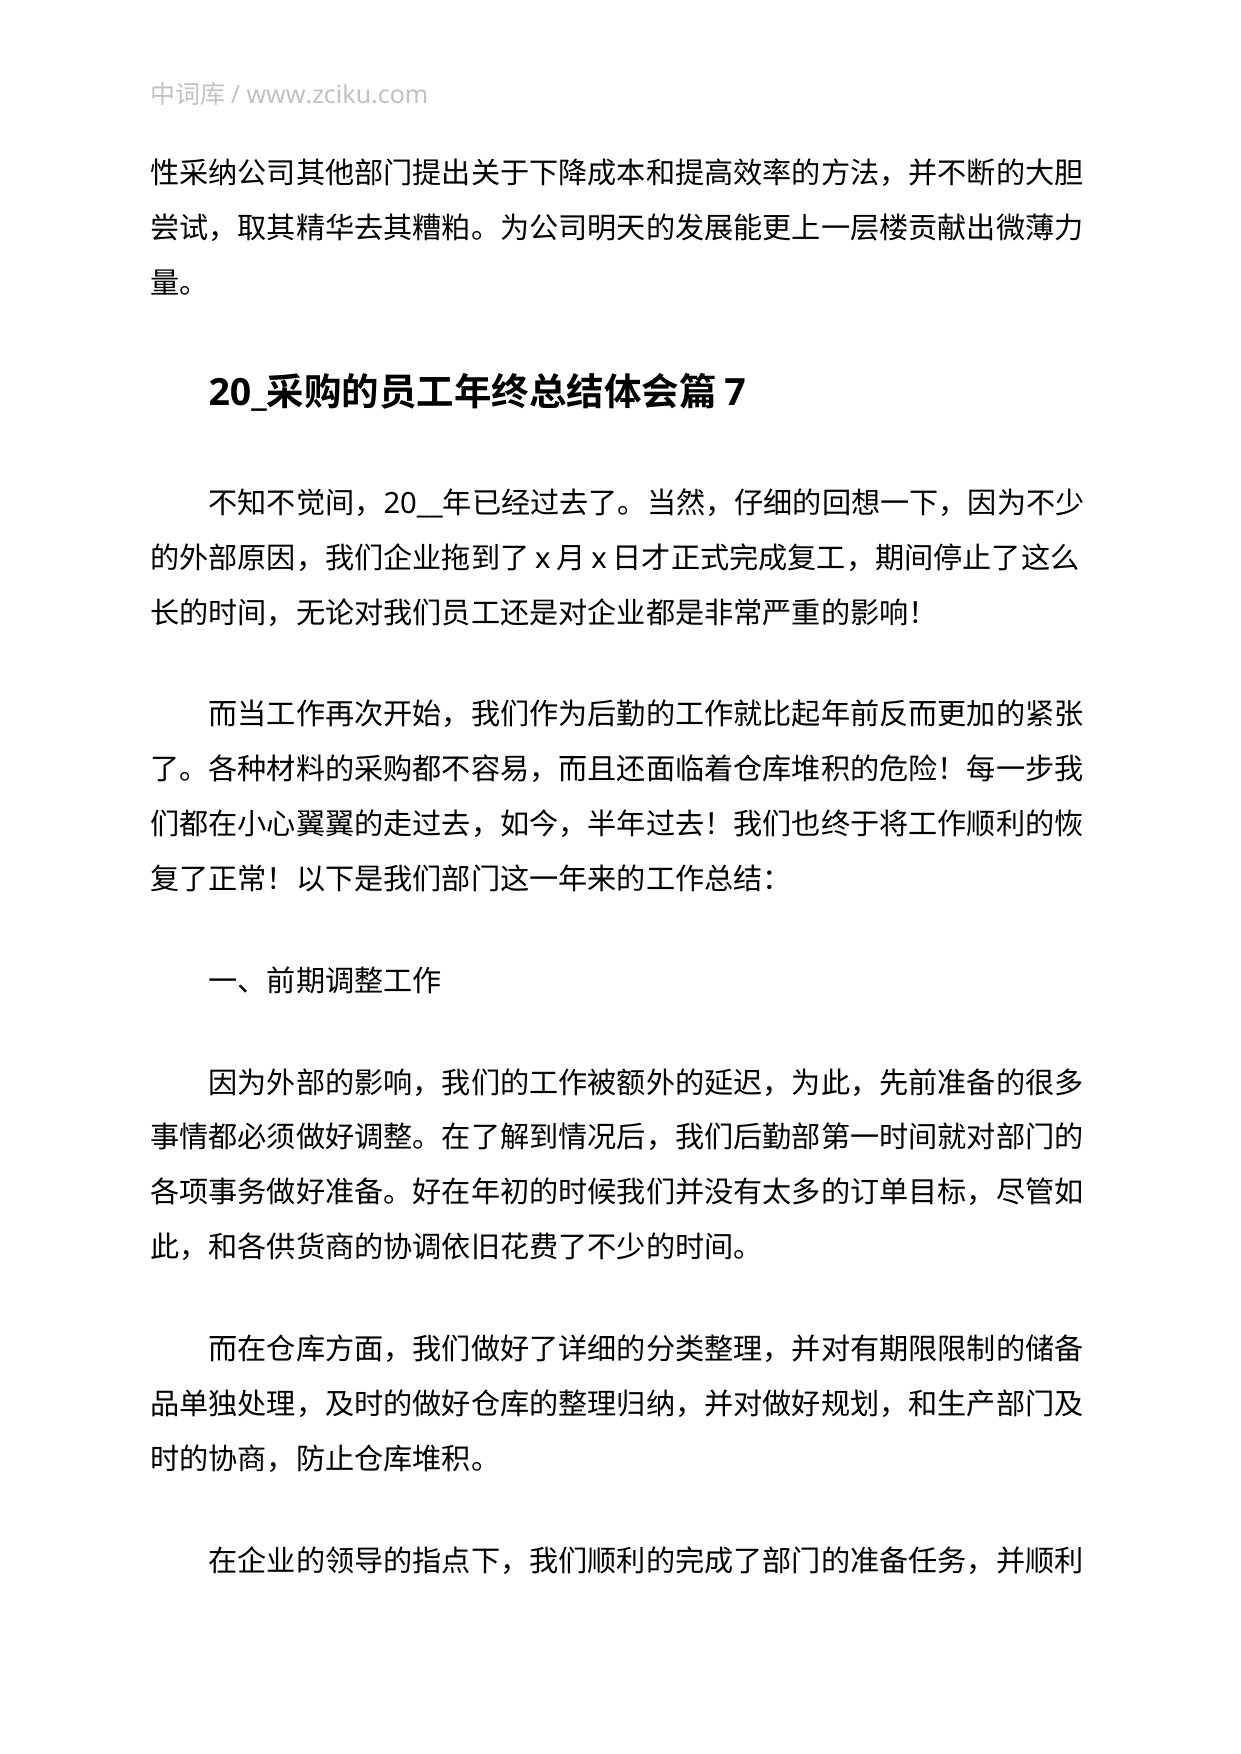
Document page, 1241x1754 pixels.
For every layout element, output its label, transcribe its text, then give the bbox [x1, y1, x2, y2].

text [150, 150, 1090, 302]
text 因为外部的影响，我们的工作被额外的延迟，为此，先前准备的很多事情都必须做好调整。在了解到情况后，我们后勤部第一时间就对部门的各项事务做好准备。好在年初的时候我们并没有太多的订单目标，尽管如此，和各供货商的协调依旧花费了不少的时间。 [150, 1059, 1090, 1266]
text 而在仓库方面，我们做好了详细的分类整理，并对有期限限制的储备品单独处理，及时的做好仓库的整理归纳，并对做好规划，和生产部门及时的协商，防止仓库堆积。 [150, 1326, 1090, 1478]
text 不知不觉间，20__年已经过去了。当然，仔细的回想一下，因为不少的外部原因，我们企业拖到了x月x日才正式完成复工，期间停止了这么长的时间，无论对我们员工还是对企业都是非常严重的影响！ [150, 479, 1090, 631]
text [150, 1537, 1090, 1579]
text 一、前期调整工作 [150, 957, 1090, 1000]
text 20_采购的员工年终总结体会篇7 [150, 362, 1090, 416]
text 而当工作再次开始，我们作为后勤的工作就比起年前反而更加的紧张了。各种材料的采购都不容易，而且还面临着仓库堆积的危险！每一步我们都在小心翼翼的走过去，如今，半年过去！我们也终于将工作顺利的恢复了正常！以下是我们部门这一年来的工作总结： [150, 691, 1090, 898]
